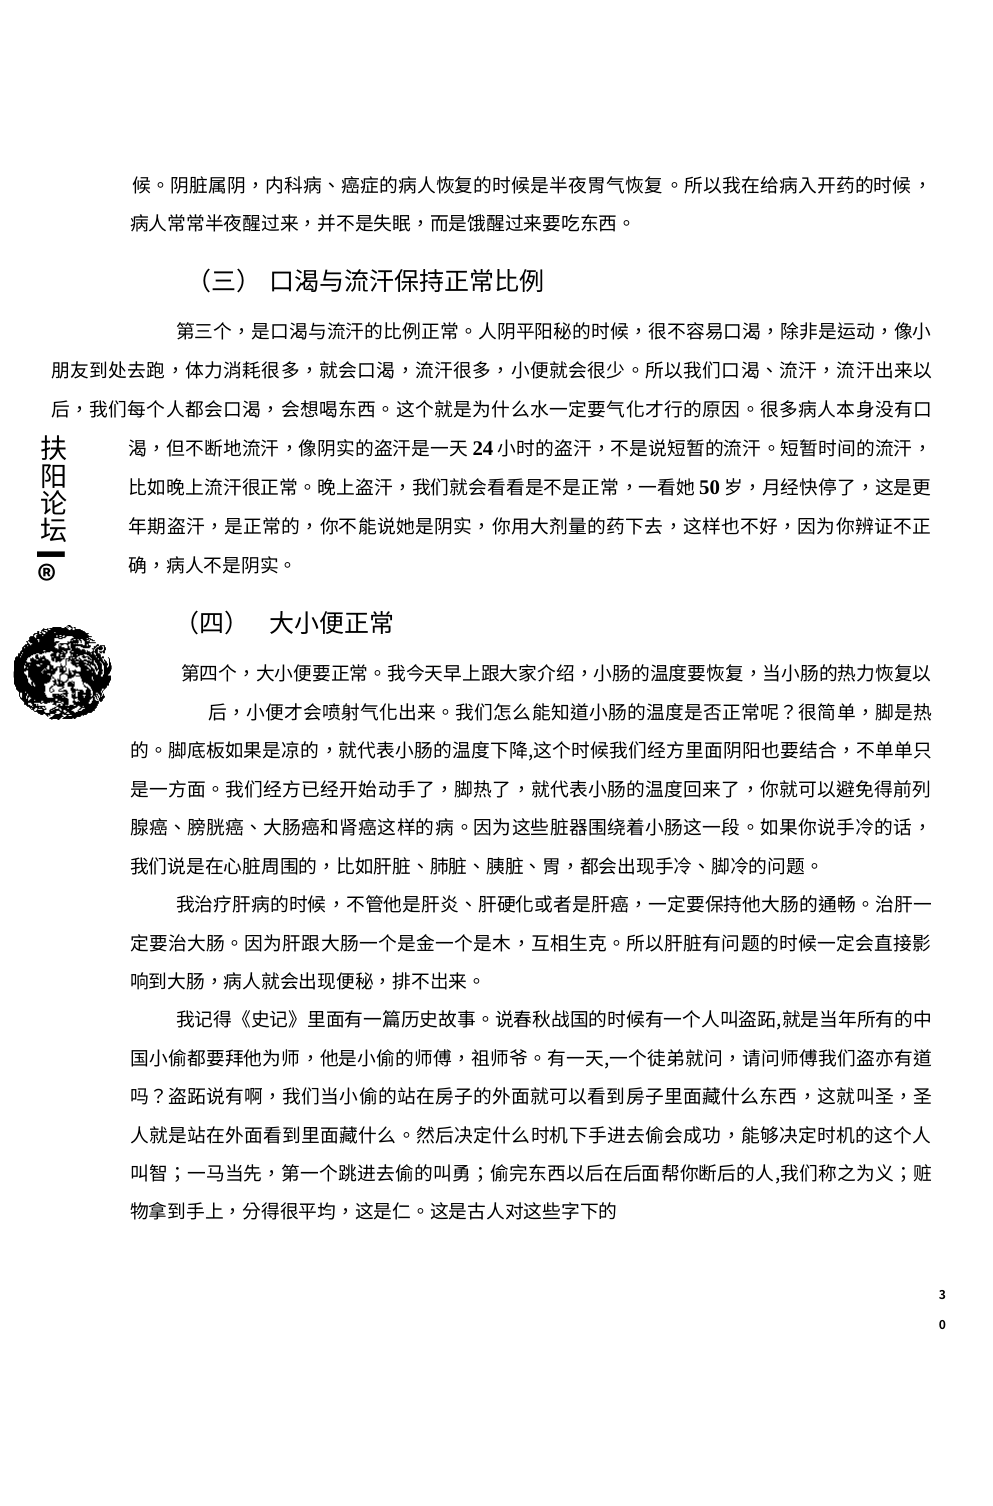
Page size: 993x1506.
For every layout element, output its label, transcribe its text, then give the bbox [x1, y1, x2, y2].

text 第三个，是口渴与流汗的比例正常。人阴平阳秘的时候，很不容易口渴，除非是运动，像小朋友到处去跑，体力消耗很多，就会口渴，流汗很多，小便就会很少。所以我们口渴、流汗，流汗出来以后，我们每个人都会口渴，会想喝东西。这个就是为什么水一定要气化才行的原因。很多病人本身没有口渴，但不断地流汗，像阴实的盗汗是一天24小时的盗汗，不是说短暂的流汗。短暂时间的流汗，比如晚上流汗很正常。晚上盗汗，我们就会看看是不是正常，一看她50岁，月经快停了，这是更年期盗汗，是正常的，你不能说她是阴实，你用大剂量的药下去，这样也不好，因为你辨证不正确，病人不是阴实。 [51, 308, 932, 581]
picture [13, 625, 112, 720]
subtitle （四） 大小便正常 [51, 603, 932, 640]
text 我治疗肝病的时候，不管他是肝炎、肝硬化或者是肝癌，一定要保持他大肠的通畅。治肝一定要治大肠。因为肝跟大肠一个是金一个是木，互相生克。所以肝脏有问题的时候一定会直接影响到大肠，病人就会出现便秘，排不岀来。 [130, 881, 932, 996]
text 第四个，大小便要正常。我今天早上跟大家介绍，小肠的温度要恢复，当小肠的热力恢复以后，小便才会喷射气化出来。我们怎么能知道小肠的温度是否正常呢？很简单，脚是热的。脚底板如果是凉的，就代表小肠的温度下降,这个时候我们经方里面阴阳也要结合，不单单只是一方面。我们经方已经开始动手了，脚热了，就代表小肠的温度回来了，你就可以避免得前列腺癌、膀胱癌、大肠癌和肾癌这样的病。因为这些脏器围绕着小肠这一段。如果你说手冷的话，我们说是在心脏周围的，比如肝脏、肺脏、胰脏、胃，都会出现手冷、脚冷的问题。 [103, 650, 932, 881]
text 我记得《史记》里面有一篇历史故事。说春秋战国的时候有一个人叫盗跖,就是当年所有的中国小偷都要拜他为师，他是小偷的师傅，祖师爷。有一天,一个徒弟就问，请问师傅我们盗亦有道吗？盗跖说有啊，我们当小偷的站在房子的外面就可以看到房子里面藏什么东西，这就叫圣，圣人就是站在外面看到里面藏什么。然后决定什么时机下手进去偷会成功，能够决定时机的这个人叫智；一马当先，第一个跳进去偷的叫勇；偷完东西以后在后面帮你断后的人,我们称之为义；赃物拿到手上，分得很平均，这是仁。这是古人对这些字下的 [130, 996, 932, 1227]
subtitle （三） 口渴与流汗保持正常比例 [186, 261, 932, 297]
text 候。阴脏属阴，内科病、癌症的病人恢复的时候是半夜胃气恢复。所以我在给病入开药的时候，病人常常半夜醒过来，并不是失眠，而是饿醒过来要吃东西。 [130, 162, 932, 238]
